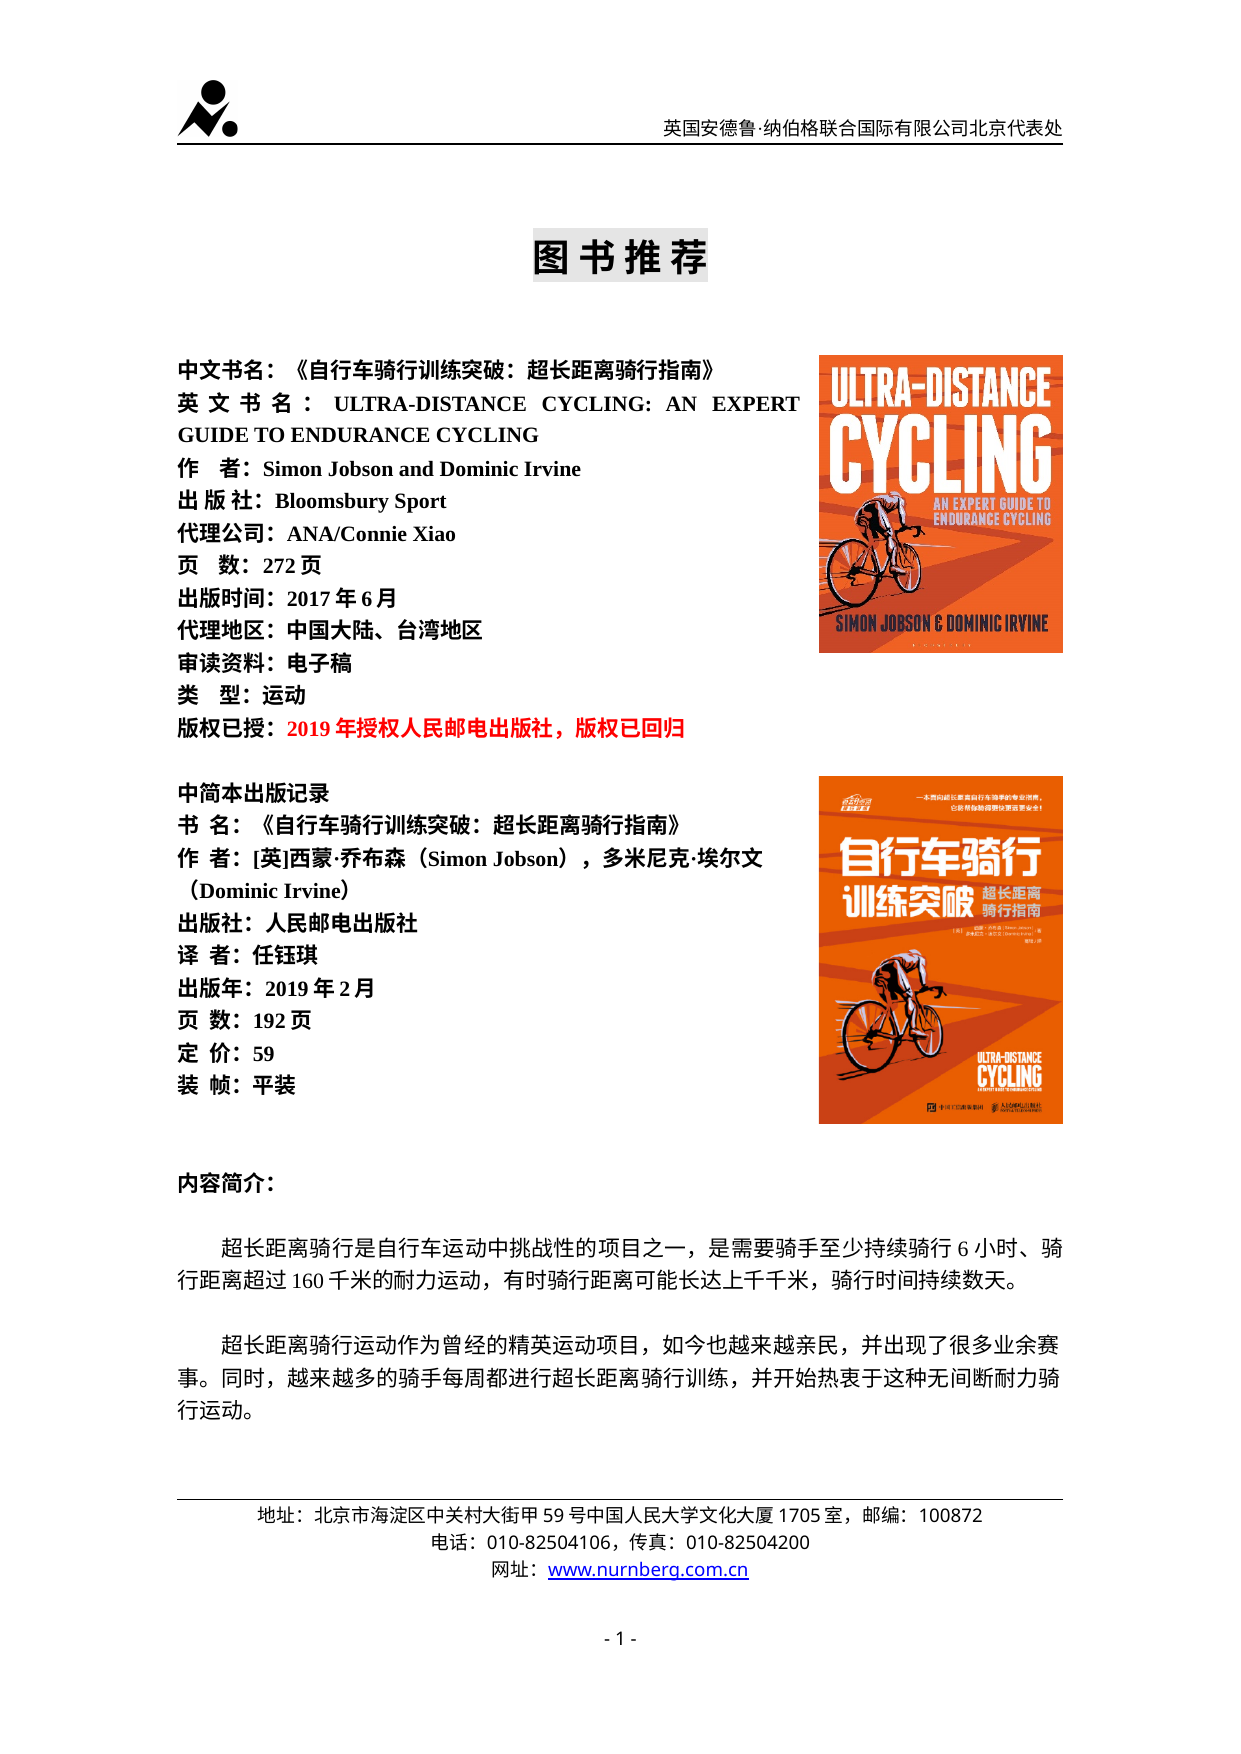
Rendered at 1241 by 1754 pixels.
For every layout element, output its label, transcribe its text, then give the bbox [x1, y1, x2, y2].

text 书 名：《自行车骑行训练突破：超长距离骑行指南》 [177, 808, 818, 840]
text 超长距离骑行是自行车运动中挑战性的项目之一，是需要骑手至少持续骑行6 小时、骑行距离超过160千米的耐力运动，有时骑行距离可能长达上千千米，骑行时间持续数天。 [177, 1230, 1063, 1295]
text 装 帧：平装 [177, 1068, 818, 1100]
text 超长距离骑行运动作为曾经的精英运动项目，如今也越来越亲民，并出现了很多业余赛事。同时，越来越多的骑手每周都进行超长距离骑行训练，并开始热衷于这种无间断耐力骑行运动。 [177, 1328, 1063, 1425]
text 出 版 社：‎Bloomsbury Sport [177, 483, 819, 515]
text 版权已授：2019年授权人民邮电出版社，版权已回归 [177, 710, 1063, 743]
text 译 者：任钰琪 [177, 938, 818, 970]
text 中文书名：《自行车骑行训练突破：超长距离骑行指南》 [177, 353, 1063, 385]
text 内容简介： [177, 1165, 1063, 1198]
text 页 数：192页 [177, 1003, 818, 1035]
picture [177, 80, 238, 137]
text 审读资料：电子稿 [177, 645, 1063, 678]
text 图 书 推 荐 [177, 223, 1063, 288]
text 出版时间：2017年6月 [177, 580, 819, 613]
text 作 者：Simon Jobson and Dominic Irvine [177, 450, 819, 483]
text 出版社：人民邮电出版社 [177, 905, 818, 938]
text 中简本出版记录 [177, 775, 1063, 808]
text 出版年：2019年2月 [177, 970, 818, 1003]
text 类 型：运动 [177, 678, 1063, 710]
text 代理公司：ANA/Connie Xiao [177, 515, 819, 548]
picture [819, 355, 1063, 653]
text 页 数：272页 [177, 548, 819, 580]
text 代理地区：中国大陆、台湾地区 [177, 613, 819, 645]
text 作 者：[英]西蒙·乔布森（Simon Jobson），多米尼克·埃尔文（Dominic Irvine） [177, 840, 818, 905]
text 英文书名：ULTRA-DISTANCE CYCLING: AN EXPERT GUIDE TO ENDURANCE CYCLING [177, 385, 819, 450]
text 定 价：59 [177, 1035, 818, 1068]
picture [818, 776, 1063, 1124]
